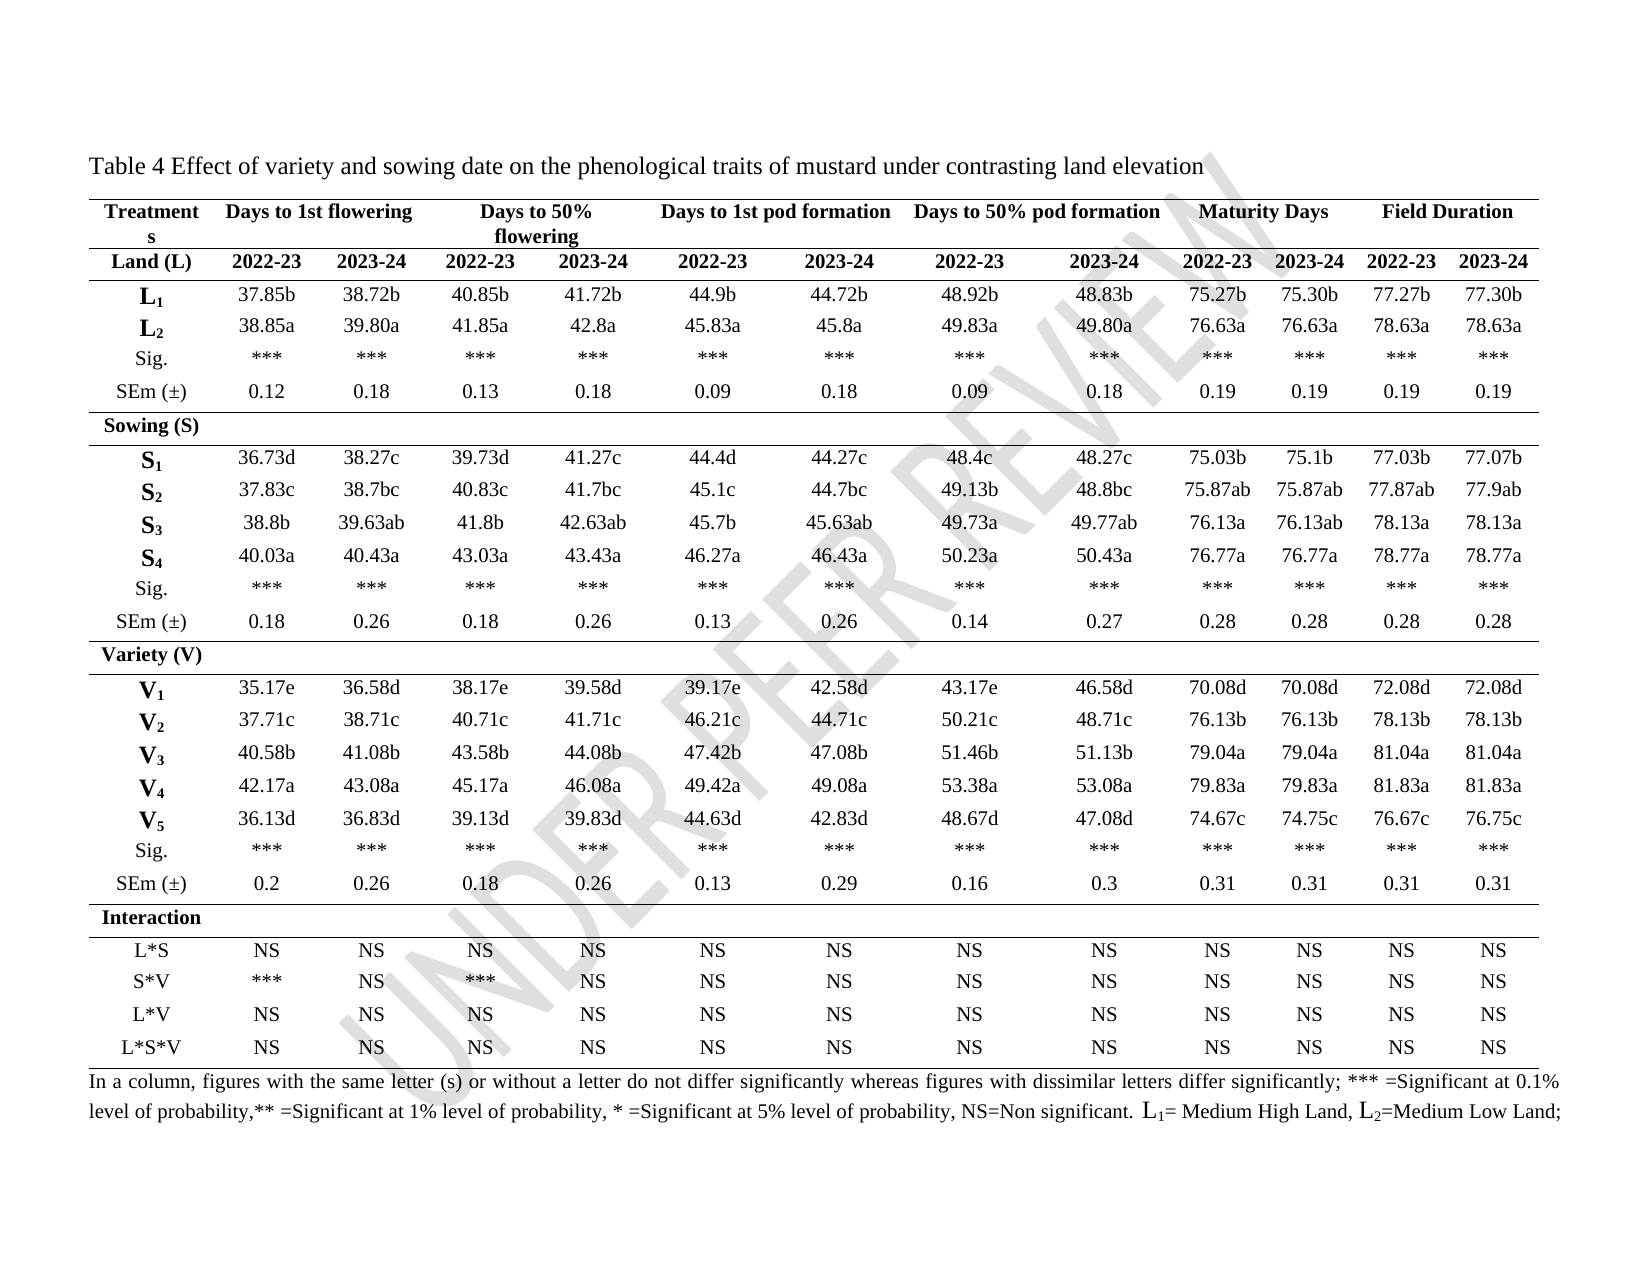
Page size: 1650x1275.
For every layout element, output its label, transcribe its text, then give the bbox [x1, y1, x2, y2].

table_cell 43.03a [424, 543, 537, 576]
table_cell NS [537, 938, 649, 969]
table_cell 41.08b [319, 740, 424, 773]
table_cell 41.27c [537, 446, 649, 477]
table_cell 74.75c [1264, 805, 1355, 838]
table_cell 48.92b [902, 281, 1037, 313]
table_cell 42.8a [537, 313, 649, 346]
table_cell *** [424, 576, 537, 608]
table_cell 45.17a [424, 773, 537, 805]
table_cell 43.58b [424, 740, 537, 773]
table_cell 44.71c [776, 707, 902, 740]
table_cell 0.28 [1355, 609, 1447, 641]
table_cell 43.43a [537, 543, 649, 576]
table_cell 78.77a [1448, 543, 1539, 576]
table_cell NS [1448, 970, 1539, 1002]
table_cell [776, 642, 902, 674]
table_cell NS [902, 1035, 1037, 1068]
table_cell [902, 905, 1037, 937]
table_cell 70.08d [1264, 675, 1355, 707]
table_cell 76.13b [1264, 707, 1355, 740]
table_cell *** [1355, 838, 1447, 871]
table_cell 44.63d [649, 805, 776, 838]
table_cell 44.4d [649, 446, 776, 477]
table_cell 77.87ab [1355, 477, 1447, 510]
table_cell NS [319, 970, 424, 1002]
table_cell 79.04a [1171, 740, 1263, 773]
table_cell *** [537, 838, 649, 871]
table_cell S*V [89, 970, 214, 1002]
table_cell 49.08a [776, 773, 902, 805]
table_cell 48.67d [902, 805, 1037, 838]
table_cell [537, 642, 649, 674]
table_cell 0.13 [424, 379, 537, 412]
table_cell 49.13b [902, 477, 1037, 510]
table_cell 41.85a [424, 313, 537, 346]
table_cell V3 [89, 740, 214, 773]
table_cell 0.31 [1264, 871, 1355, 904]
table_cell 2022-23 [214, 249, 319, 280]
table_cell 75.87ab [1171, 477, 1263, 510]
table_cell 76.63a [1264, 313, 1355, 346]
table_cell 44.9b [649, 281, 776, 313]
table_cell *** [424, 838, 537, 871]
table_cell 39.17e [649, 675, 776, 707]
table_cell 76.13a [1171, 510, 1263, 543]
table_cell NS [776, 1002, 902, 1035]
table_cell 76.13ab [1264, 510, 1355, 543]
table_cell 36.58d [319, 675, 424, 707]
table_cell [1037, 642, 1171, 674]
table_cell 47.08b [776, 740, 902, 773]
table_cell Sig. [89, 346, 214, 379]
table_cell 49.42a [649, 773, 776, 805]
table_cell [319, 642, 424, 674]
table_cell SEm (±) [89, 379, 214, 412]
table_cell *** [1171, 346, 1263, 379]
table_cell NS [649, 1002, 776, 1035]
table_cell Land (L) [89, 249, 214, 280]
table_cell *** [214, 838, 319, 871]
table_cell 77.27b [1355, 281, 1447, 313]
table_cell 35.17e [214, 675, 319, 707]
table_cell 72.08d [1355, 675, 1447, 707]
table_cell *** [319, 838, 424, 871]
table_cell 37.71c [214, 707, 319, 740]
table_cell *** [776, 346, 902, 379]
table_cell 75.30b [1264, 281, 1355, 313]
table_cell NS [1355, 970, 1447, 1002]
table_cell 44.27c [776, 446, 902, 477]
table_cell 2023-24 [319, 249, 424, 280]
table_cell 43.17e [902, 675, 1037, 707]
table_cell 47.08d [1037, 805, 1171, 838]
table_cell NS [1171, 1002, 1263, 1035]
table_cell 41.7bc [537, 477, 649, 510]
table_header Days to 50% pod formation [902, 200, 1171, 248]
table_cell *** [902, 346, 1037, 379]
table_cell 0.31 [1171, 871, 1263, 904]
table_cell *** [319, 346, 424, 379]
table_cell [776, 905, 902, 937]
table_cell *** [537, 346, 649, 379]
table_cell 46.58d [1037, 675, 1171, 707]
table_cell NS [1171, 970, 1263, 1002]
table_cell 0.28 [1171, 609, 1263, 641]
table_cell V2 [89, 707, 214, 740]
table_cell V5 [89, 805, 214, 838]
table_cell L1 [89, 281, 214, 313]
table_cell 48.8bc [1037, 477, 1171, 510]
table_header Days to 1st pod formation [649, 200, 902, 248]
table_cell S1 [89, 446, 214, 477]
table_cell 2023-24 [776, 249, 902, 280]
table_cell 41.72b [537, 281, 649, 313]
table_cell 2022-23 [902, 249, 1037, 280]
table_cell [902, 642, 1037, 674]
table_header Field Duration [1355, 200, 1539, 248]
table_cell 81.04a [1448, 740, 1539, 773]
table_cell 49.83a [902, 313, 1037, 346]
table_cell 76.67c [1355, 805, 1447, 838]
table_cell 38.7bc [319, 477, 424, 510]
table_cell Sowing (S) [89, 413, 214, 444]
table_cell 48.71c [1037, 707, 1171, 740]
table_cell [1355, 905, 1447, 937]
table_header Treatments [89, 200, 214, 248]
table_cell NS [1355, 938, 1447, 969]
table_cell 51.13b [1037, 740, 1171, 773]
table_cell [1037, 413, 1171, 444]
table_cell 75.87ab [1264, 477, 1355, 510]
table_cell 75.27b [1171, 281, 1263, 313]
table_cell *** [319, 576, 424, 608]
table_cell 0.16 [902, 871, 1037, 904]
table_cell *** [1264, 346, 1355, 379]
table_cell NS [1264, 970, 1355, 1002]
table_cell *** [902, 576, 1037, 608]
table_cell NS [1037, 1002, 1171, 1035]
table_cell 0.31 [1448, 871, 1539, 904]
table_cell 38.85a [214, 313, 319, 346]
table_cell [1171, 413, 1263, 444]
table_cell *** [1355, 346, 1447, 379]
table_cell 40.03a [214, 543, 319, 576]
table_cell 37.83c [214, 477, 319, 510]
table_cell [1037, 905, 1171, 937]
table_cell *** [214, 346, 319, 379]
table_cell 42.58d [776, 675, 902, 707]
table_cell *** [1037, 838, 1171, 871]
table_cell 46.08a [537, 773, 649, 805]
table_cell 76.77a [1264, 543, 1355, 576]
table_cell 79.04a [1264, 740, 1355, 773]
table_cell 81.83a [1355, 773, 1447, 805]
table_cell [1355, 642, 1447, 674]
table_cell 0.27 [1037, 609, 1171, 641]
table_cell *** [424, 346, 537, 379]
table_cell 76.63a [1171, 313, 1263, 346]
table_cell 46.43a [776, 543, 902, 576]
table_cell 50.21c [902, 707, 1037, 740]
table_cell NS [649, 938, 776, 969]
table_cell L2 [89, 313, 214, 346]
table_cell [424, 905, 537, 937]
table_cell 0.14 [902, 609, 1037, 641]
table_cell [649, 413, 776, 444]
table_cell 53.38a [902, 773, 1037, 805]
table_cell 44.08b [537, 740, 649, 773]
table_cell 2023-24 [1448, 249, 1539, 280]
table_cell 45.1c [649, 477, 776, 510]
table_cell V1 [89, 675, 214, 707]
table_cell 42.63ab [537, 510, 649, 543]
table_cell 38.27c [319, 446, 424, 477]
table_cell 40.58b [214, 740, 319, 773]
table_cell 39.83d [537, 805, 649, 838]
table_cell NS [649, 1035, 776, 1068]
table_cell [214, 905, 319, 937]
table_cell [424, 413, 537, 444]
table_cell NS [424, 938, 537, 969]
table_cell NS [1037, 970, 1171, 1002]
table_cell 0.26 [319, 609, 424, 641]
table_cell 0.2 [214, 871, 319, 904]
table_cell L*S*V [89, 1035, 214, 1068]
table_cell 44.7bc [776, 477, 902, 510]
table_cell 0.3 [1037, 871, 1171, 904]
table_cell [1448, 413, 1539, 444]
table_cell NS [537, 970, 649, 1002]
table_cell 38.8b [214, 510, 319, 543]
table_cell [1264, 905, 1355, 937]
table_cell 0.18 [1037, 379, 1171, 412]
table_cell NS [214, 938, 319, 969]
table_cell [537, 905, 649, 937]
table_cell SEm (±) [89, 609, 214, 641]
table_cell 0.13 [649, 609, 776, 641]
table_cell NS [214, 1035, 319, 1068]
table_cell 53.08a [1037, 773, 1171, 805]
table_cell NS [1171, 1035, 1263, 1068]
table_cell [1171, 642, 1263, 674]
table_cell [319, 413, 424, 444]
table_cell *** [214, 970, 319, 1002]
table_cell 78.63a [1448, 313, 1539, 346]
table_cell NS [1264, 938, 1355, 969]
table_cell [214, 413, 319, 444]
table_cell 75.1b [1264, 446, 1355, 477]
table_cell 0.18 [424, 609, 537, 641]
table_cell NS [1037, 1035, 1171, 1068]
table_cell 0.19 [1264, 379, 1355, 412]
table_cell 39.73d [424, 446, 537, 477]
table_cell 41.71c [537, 707, 649, 740]
table_cell 0.29 [776, 871, 902, 904]
table_cell *** [1448, 576, 1539, 608]
table_cell [649, 642, 776, 674]
table_cell 49.77ab [1037, 510, 1171, 543]
table_cell 36.83d [319, 805, 424, 838]
table_cell 45.8a [776, 313, 902, 346]
table_cell 39.80a [319, 313, 424, 346]
table_cell 76.77a [1171, 543, 1263, 576]
table_cell Sig. [89, 838, 214, 871]
table_cell 40.43a [319, 543, 424, 576]
table_cell 0.26 [537, 871, 649, 904]
table_cell *** [1448, 838, 1539, 871]
table_cell 76.75c [1448, 805, 1539, 838]
table_cell 0.26 [537, 609, 649, 641]
table_cell 2022-23 [1171, 249, 1263, 280]
table_cell 41.8b [424, 510, 537, 543]
table_cell NS [902, 970, 1037, 1002]
table_cell 72.08d [1448, 675, 1539, 707]
table_cell NS [902, 1002, 1037, 1035]
table_cell 48.4c [902, 446, 1037, 477]
table_cell 39.13d [424, 805, 537, 838]
table_cell 0.26 [776, 609, 902, 641]
table_cell 79.83a [1171, 773, 1263, 805]
table_cell Sig. [89, 576, 214, 608]
table_header Days to 50% flowering [424, 200, 649, 248]
table_cell 36.13d [214, 805, 319, 838]
table_cell 38.71c [319, 707, 424, 740]
table_cell [424, 642, 537, 674]
table_cell 38.17e [424, 675, 537, 707]
table_cell NS [1448, 1035, 1539, 1068]
table_cell 0.28 [1264, 609, 1355, 641]
table_cell 77.07b [1448, 446, 1539, 477]
table_cell 0.31 [1355, 871, 1447, 904]
table_cell 0.18 [537, 379, 649, 412]
table_cell NS [319, 938, 424, 969]
table_cell 42.83d [776, 805, 902, 838]
table_cell NS [537, 1002, 649, 1035]
table_cell 38.72b [319, 281, 424, 313]
table_cell *** [1264, 838, 1355, 871]
table_cell 49.73a [902, 510, 1037, 543]
table_header Days to 1st flowering [214, 200, 424, 248]
table_cell [319, 905, 424, 937]
table_cell S4 [89, 543, 214, 576]
table_cell 78.13b [1448, 707, 1539, 740]
table_cell 79.83a [1264, 773, 1355, 805]
table_cell 40.85b [424, 281, 537, 313]
table_cell 0.19 [1448, 379, 1539, 412]
table_cell 0.09 [902, 379, 1037, 412]
table_cell 2023-24 [1037, 249, 1171, 280]
table_cell 37.85b [214, 281, 319, 313]
table_cell 48.83b [1037, 281, 1171, 313]
table_cell Variety (V) [89, 642, 214, 674]
table_cell [1171, 905, 1263, 937]
table_cell 42.17a [214, 773, 319, 805]
table_cell 2022-23 [424, 249, 537, 280]
table_cell NS [902, 938, 1037, 969]
table_cell *** [424, 970, 537, 1002]
table_cell [1355, 413, 1447, 444]
table_cell 0.19 [1355, 379, 1447, 412]
table_cell 43.08a [319, 773, 424, 805]
table_cell NS [424, 1035, 537, 1068]
table_cell Interaction [89, 905, 214, 937]
table_cell 0.18 [214, 609, 319, 641]
table_cell 47.42b [649, 740, 776, 773]
text Table 4 Effect of variety and sowing date on the phenological traits of mustard under contrasting land elevation [89, 151, 1561, 179]
table_cell 78.13a [1448, 510, 1539, 543]
table_cell NS [649, 970, 776, 1002]
table_cell *** [649, 576, 776, 608]
table_cell 45.63ab [776, 510, 902, 543]
table_cell S2 [89, 477, 214, 510]
table_cell 74.67c [1171, 805, 1263, 838]
table_cell *** [649, 346, 776, 379]
table_cell 40.83c [424, 477, 537, 510]
table_cell NS [776, 1035, 902, 1068]
table_cell V4 [89, 773, 214, 805]
table_header Maturity Days [1171, 200, 1355, 248]
table_cell 0.26 [319, 871, 424, 904]
table_cell [649, 905, 776, 937]
table_cell NS [776, 970, 902, 1002]
table_cell 78.13b [1355, 707, 1447, 740]
table_cell 40.71c [424, 707, 537, 740]
table_cell 44.72b [776, 281, 902, 313]
table_cell *** [1037, 346, 1171, 379]
table_cell 39.63ab [319, 510, 424, 543]
table_cell NS [1355, 1035, 1447, 1068]
table_cell SEm (±) [89, 871, 214, 904]
table_cell NS [1355, 1002, 1447, 1035]
table_cell 45.7b [649, 510, 776, 543]
table_cell *** [1355, 576, 1447, 608]
table_cell 2022-23 [1355, 249, 1447, 280]
table_cell [902, 413, 1037, 444]
table_cell [214, 642, 319, 674]
table_cell [1448, 642, 1539, 674]
table_cell 2023-24 [537, 249, 649, 280]
table_cell 70.08d [1171, 675, 1263, 707]
table_cell 36.73d [214, 446, 319, 477]
table_cell 77.30b [1448, 281, 1539, 313]
table_cell L*S [89, 938, 214, 969]
table_cell NS [1264, 1035, 1355, 1068]
table_cell 39.58d [537, 675, 649, 707]
table_cell 51.46b [902, 740, 1037, 773]
table_cell NS [1448, 938, 1539, 969]
table_cell *** [902, 838, 1037, 871]
table_cell 48.27c [1037, 446, 1171, 477]
table_cell L*V [89, 1002, 214, 1035]
table_cell 76.13b [1171, 707, 1263, 740]
table_cell [1264, 642, 1355, 674]
table_cell 49.80a [1037, 313, 1171, 346]
table_cell *** [1037, 576, 1171, 608]
table_cell 45.83a [649, 313, 776, 346]
table_cell 0.18 [424, 871, 537, 904]
table_cell NS [537, 1035, 649, 1068]
table_cell 75.03b [1171, 446, 1263, 477]
table_cell *** [776, 838, 902, 871]
table_cell NS [1448, 1002, 1539, 1035]
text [89, 1069, 1561, 1124]
table_cell NS [776, 938, 902, 969]
table_cell 77.9ab [1448, 477, 1539, 510]
table_cell *** [537, 576, 649, 608]
table_cell 78.63a [1355, 313, 1447, 346]
table_cell NS [319, 1035, 424, 1068]
table_cell 78.13a [1355, 510, 1447, 543]
table_cell [1448, 905, 1539, 937]
table_cell *** [214, 576, 319, 608]
table_cell NS [1171, 938, 1263, 969]
table_cell 0.12 [214, 379, 319, 412]
table_cell NS [424, 1002, 537, 1035]
table_cell NS [214, 1002, 319, 1035]
table_cell *** [1264, 576, 1355, 608]
table_cell [776, 413, 902, 444]
table_cell [1264, 413, 1355, 444]
table_cell 46.27a [649, 543, 776, 576]
table_cell NS [1037, 938, 1171, 969]
table_cell NS [319, 1002, 424, 1035]
table_cell *** [776, 576, 902, 608]
table_cell NS [1264, 1002, 1355, 1035]
table_cell 0.19 [1171, 379, 1263, 412]
table_cell 0.18 [776, 379, 902, 412]
table_cell S3 [89, 510, 214, 543]
table_cell 78.77a [1355, 543, 1447, 576]
table_cell 0.28 [1448, 609, 1539, 641]
table_cell 46.21c [649, 707, 776, 740]
table_cell 2023-24 [1264, 249, 1355, 280]
table_cell 81.04a [1355, 740, 1447, 773]
table_cell 77.03b [1355, 446, 1447, 477]
table_cell [537, 413, 649, 444]
table_cell *** [649, 838, 776, 871]
table_cell 81.83a [1448, 773, 1539, 805]
table_cell 0.09 [649, 379, 776, 412]
table_cell *** [1171, 576, 1263, 608]
table_cell 0.18 [319, 379, 424, 412]
table_cell *** [1171, 838, 1263, 871]
table_cell 2022-23 [649, 249, 776, 280]
table_cell 0.13 [649, 871, 776, 904]
table_cell 50.43a [1037, 543, 1171, 576]
table_cell *** [1448, 346, 1539, 379]
table_cell 50.23a [902, 543, 1037, 576]
